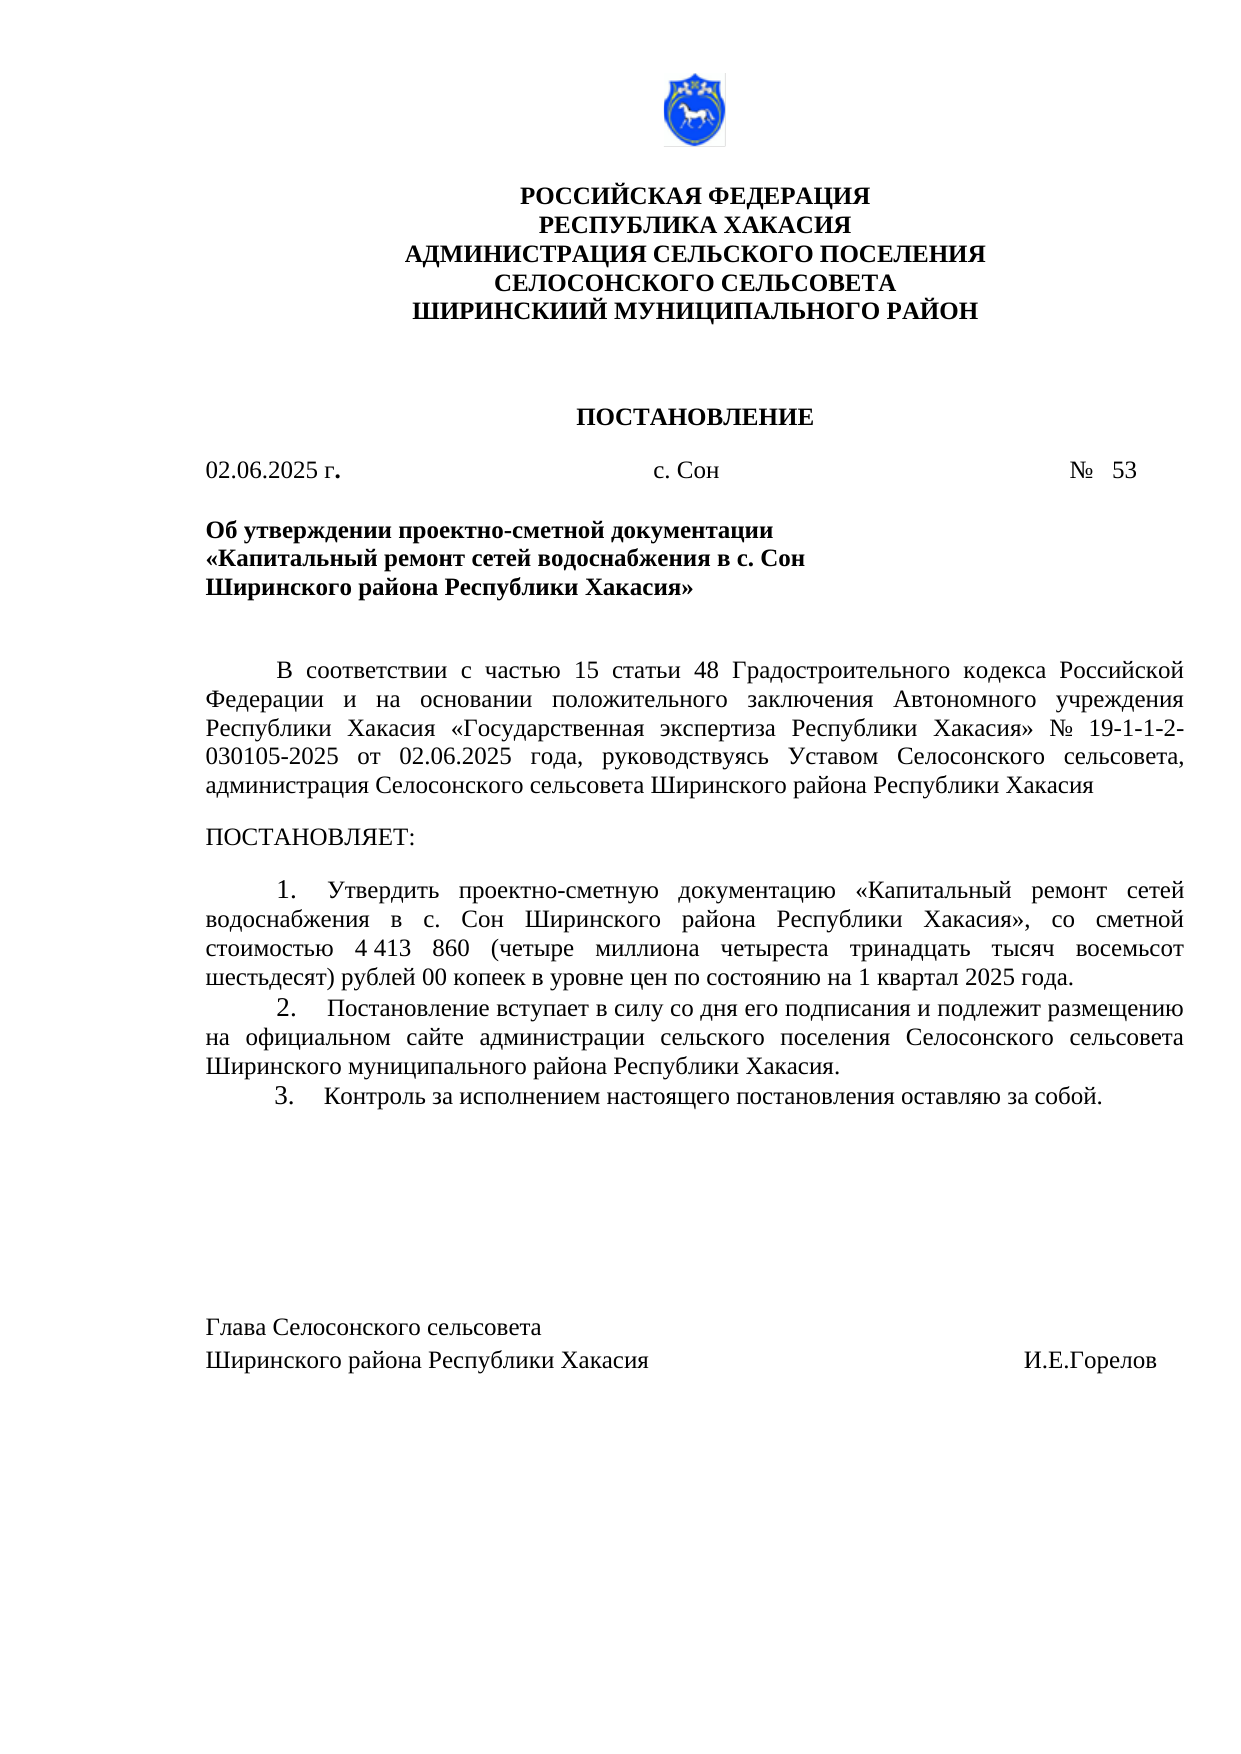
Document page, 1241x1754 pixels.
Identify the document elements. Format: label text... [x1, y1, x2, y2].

picture [663, 73, 727, 148]
text ПОСТАНОВЛЯЕТ: [205, 822, 1185, 851]
list Утвердить проектно-сметную документацию «Капитальный ремонт сетей водоснабжения в с. Сон Ширинского района Республики Хакасия», со сметной стоимостью 4 413 860 (четыре миллиона четыреста тринадцать тысяч восемьсот шестьдесят) рублей 00 копеек в уровне цен по состоянию на 1 квартал 2025 года. [205, 873, 1185, 991]
text 02.06.2025 г. с. Сон № 53 [205, 455, 1185, 483]
text РЕСПУБЛИКА ХАКАСИЯ [205, 210, 1185, 239]
text ШИРИНСКИИЙ МУНИЦИПАЛЬНОГО РАЙОН [205, 296, 1185, 325]
list Постановление вступает в силу со дня его подписания и подлежит размещению на официальном сайте администрации сельского поселения Селосонского сельсовета Ширинского муниципального района Республики Хакасия. [205, 991, 1185, 1079]
list Контроль за исполнением настоящего постановления оставляю за собой. [205, 1079, 1185, 1111]
text ПОСТАНОВЛЕНИЕ [205, 402, 1185, 431]
text В соответствии с частью 15 статьи 48 Градостроительного кодекса Российской Федерации и на основании положительного заключения Автономного учреждения Республики Хакасия «Государственная экспертиза Республики Хакасия» № 19-1-1-2-030105-2025 от 02.06.2025 года, руководствуясь Уставом Селосонского сельсовета, администрация Селосонского сельсовета Ширинского района Республики Хакасия [205, 655, 1185, 799]
text СЕЛОСОНСКОГО СЕЛЬСОВЕТА [205, 268, 1185, 296]
text РОССИЙСКАЯ ФЕДЕРАЦИЯ [205, 181, 1185, 210]
text Глава Селосонского сельсовета [205, 1312, 1185, 1341]
text Об утверждении проектно-сметной документации [205, 515, 1185, 543]
text Ширинского района Республики Хакасия» [205, 572, 1185, 601]
text «Капитальный ремонт сетей водоснабжения в с. Сон [205, 543, 1185, 572]
text Ширинского района Республики Хакасия И.Е.Горелов [205, 1345, 1185, 1374]
text АДМИНИСТРАЦИЯ СЕЛЬСКОГО ПОСЕЛЕНИЯ [205, 239, 1185, 268]
